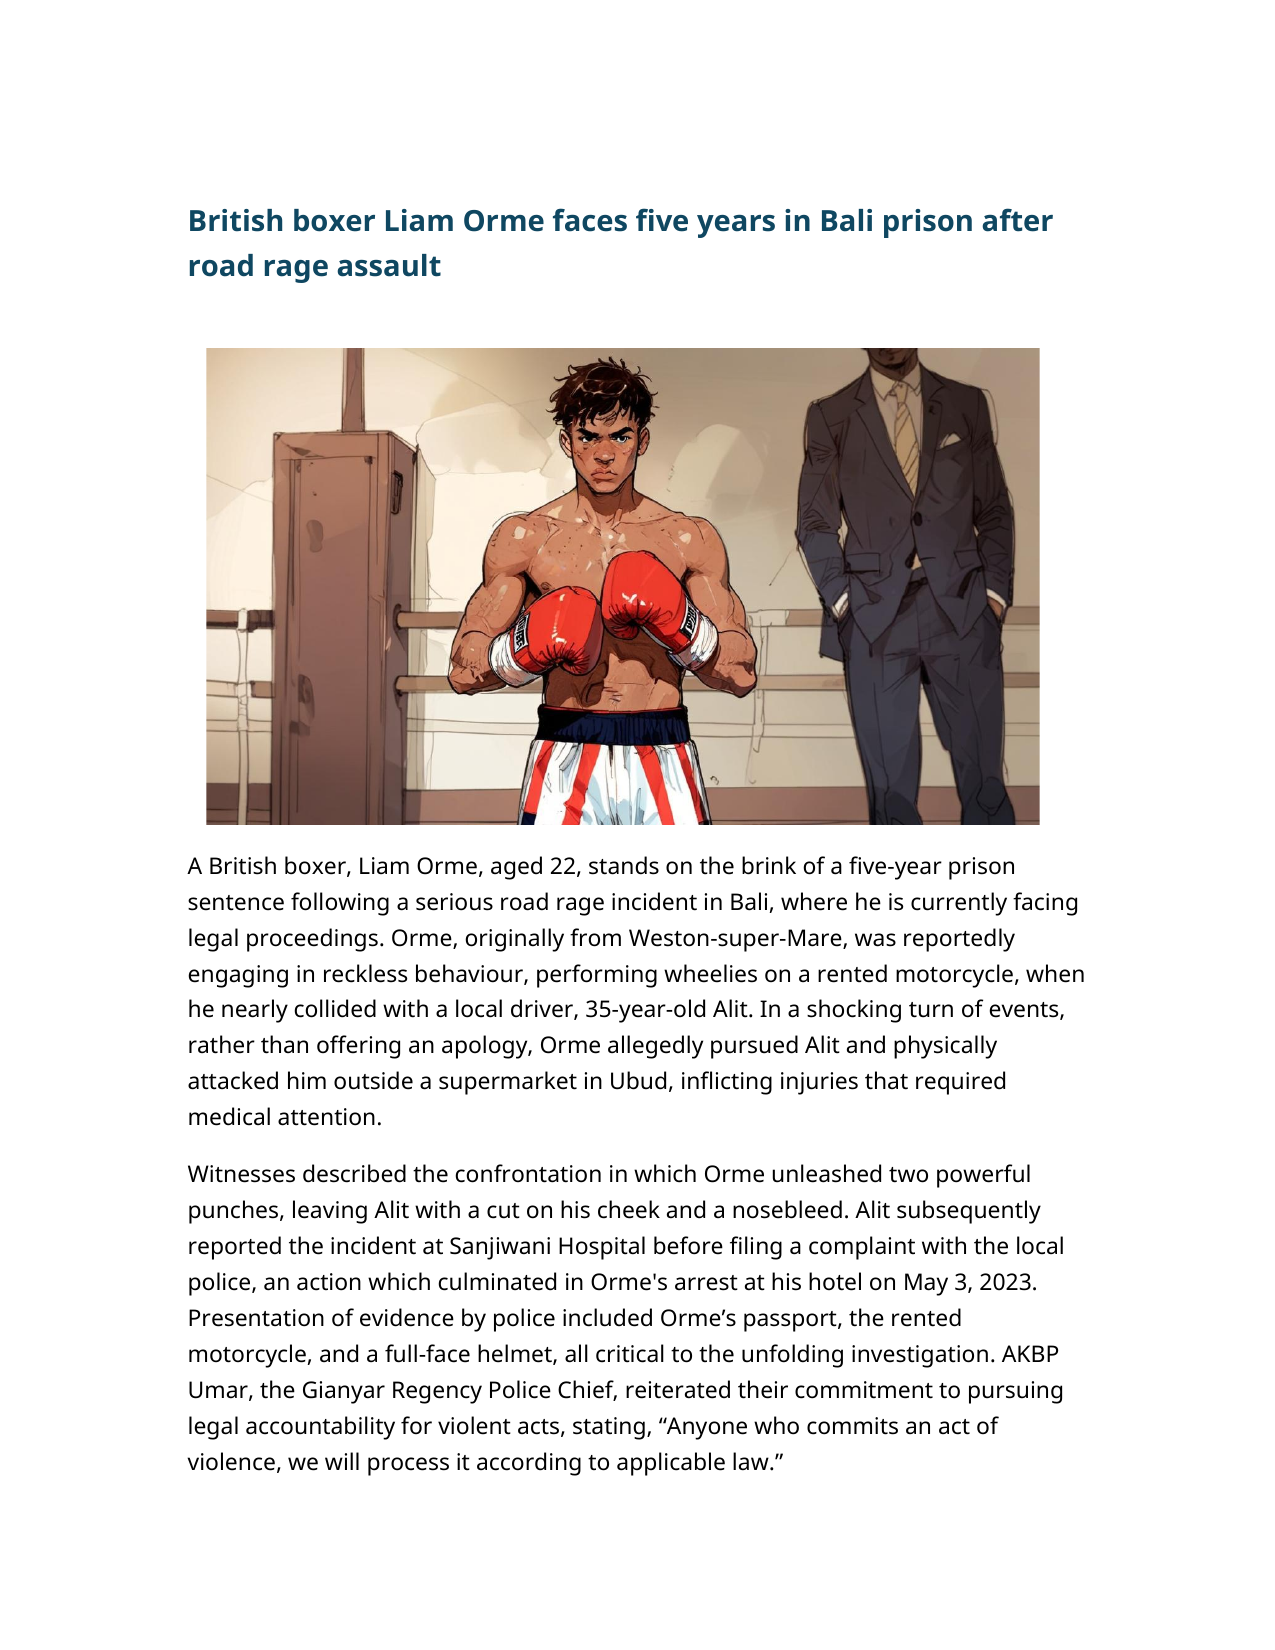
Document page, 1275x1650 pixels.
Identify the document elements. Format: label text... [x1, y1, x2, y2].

subtitle British boxer Liam Orme faces five years in Bali prison after road rage assault [187, 200, 1087, 285]
text Witnesses described the confrontation in which Orme unleashed two powerful punches, leaving Alit with a cut on his cheek and a nosebleed. Alit subsequently reported the incident at Sanjiwani Hospital before filing a complaint with the local police, an action which culminated in Orme's arrest at his hotel on May 3, 2023. Presentation of evidence by police included Orme’s passport, the rented motorcycle, and a full-face helmet, all critical to the unfolding investigation. AKBP Umar, the Gianyar Regency Police Chief, reiterated their commitment to pursuing legal accountability for violent acts, stating, “Anyone who commits an act of violence, we will process it according to applicable law.” [187, 1158, 1087, 1477]
text A British boxer, Liam Orme, aged 22, stands on the brink of a five-year prison sentence following a serious road rage incident in Bali, where he is currently facing legal proceedings. Orme, originally from Weston-super-Mare, was reportedly engaging in reckless behaviour, performing wheelies on a rented motorcycle, when he nearly collided with a local driver, 35-year-old Alit. In a shocking turn of events, rather than offering an apology, Orme allegedly pursued Alit and physically attacked him outside a supermarket in Ubud, inflicting injuries that required medical attention. [187, 850, 1087, 1132]
picture [206, 348, 1040, 825]
